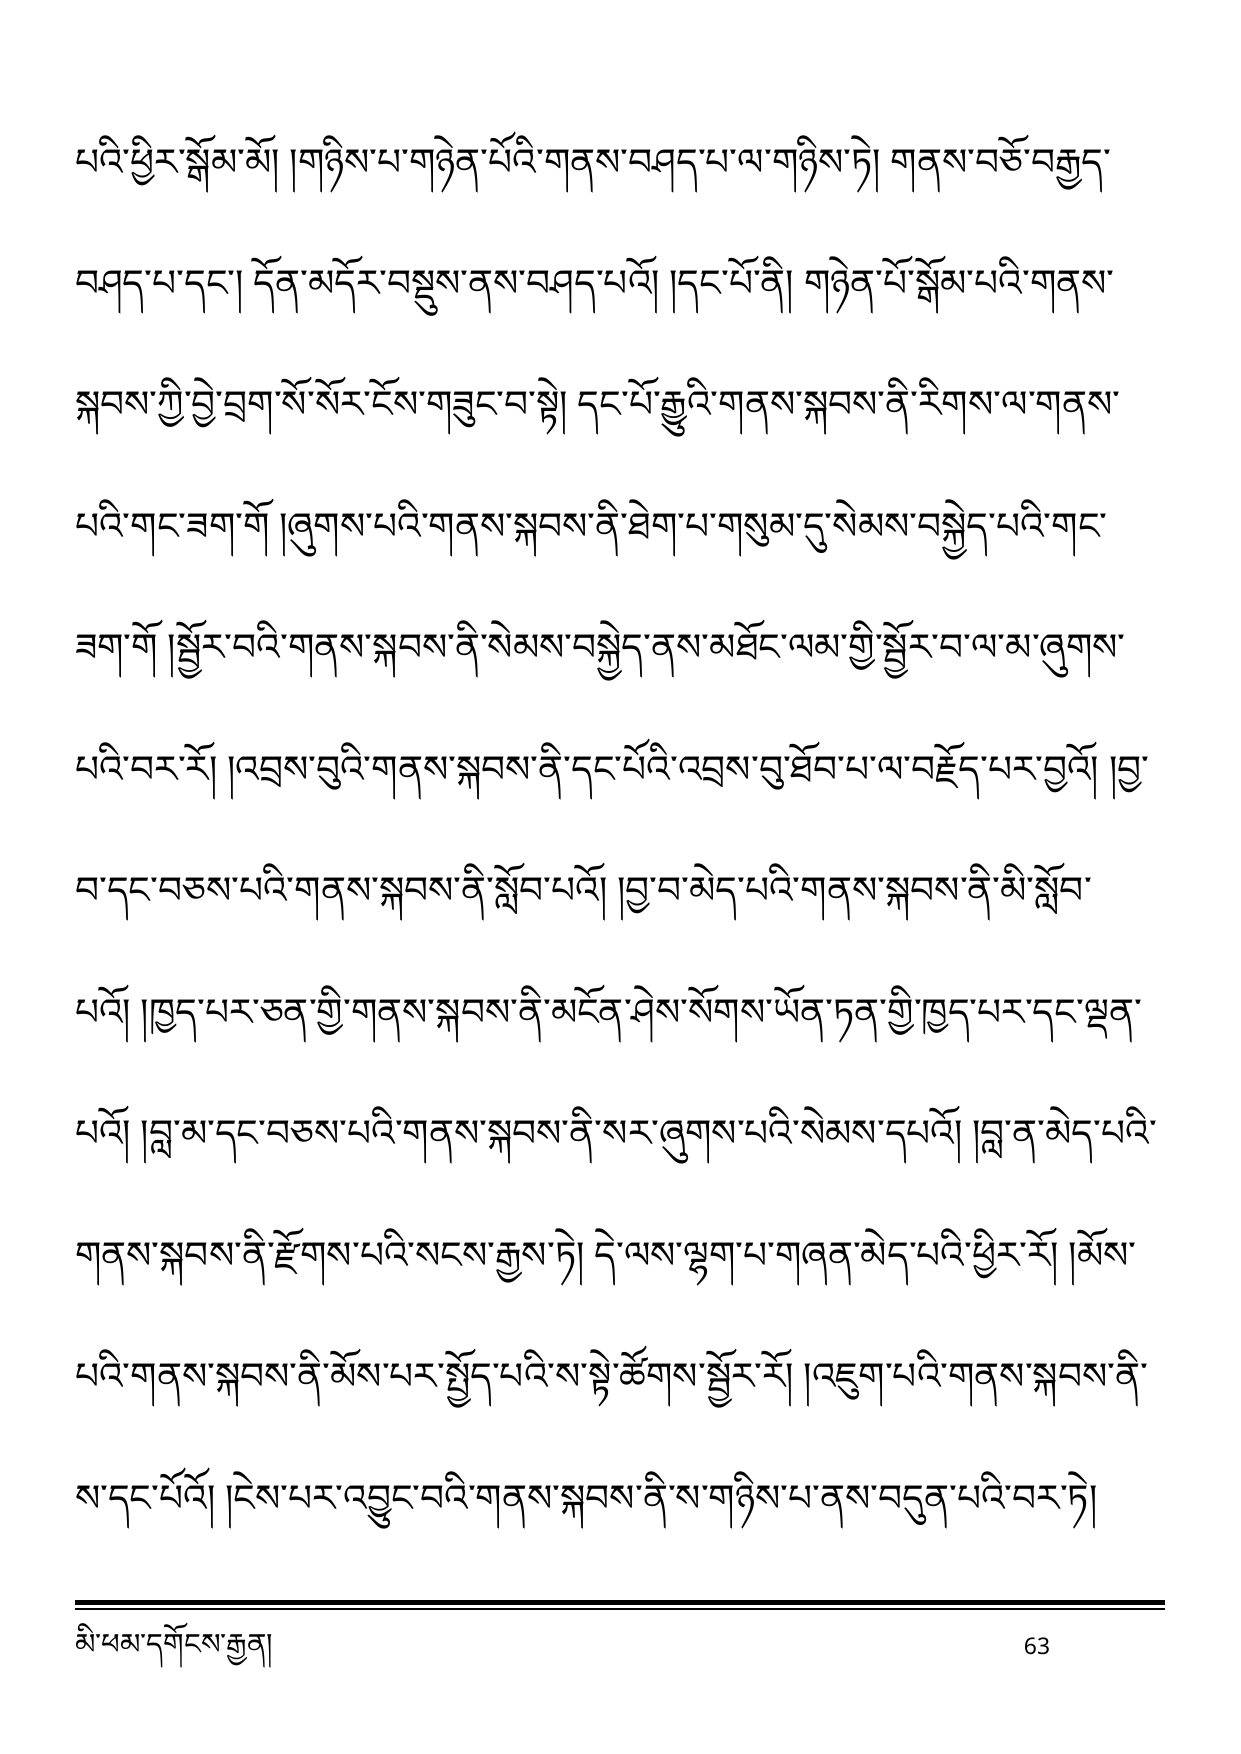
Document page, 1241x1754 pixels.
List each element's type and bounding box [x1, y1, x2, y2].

text [75, 120, 1165, 1562]
